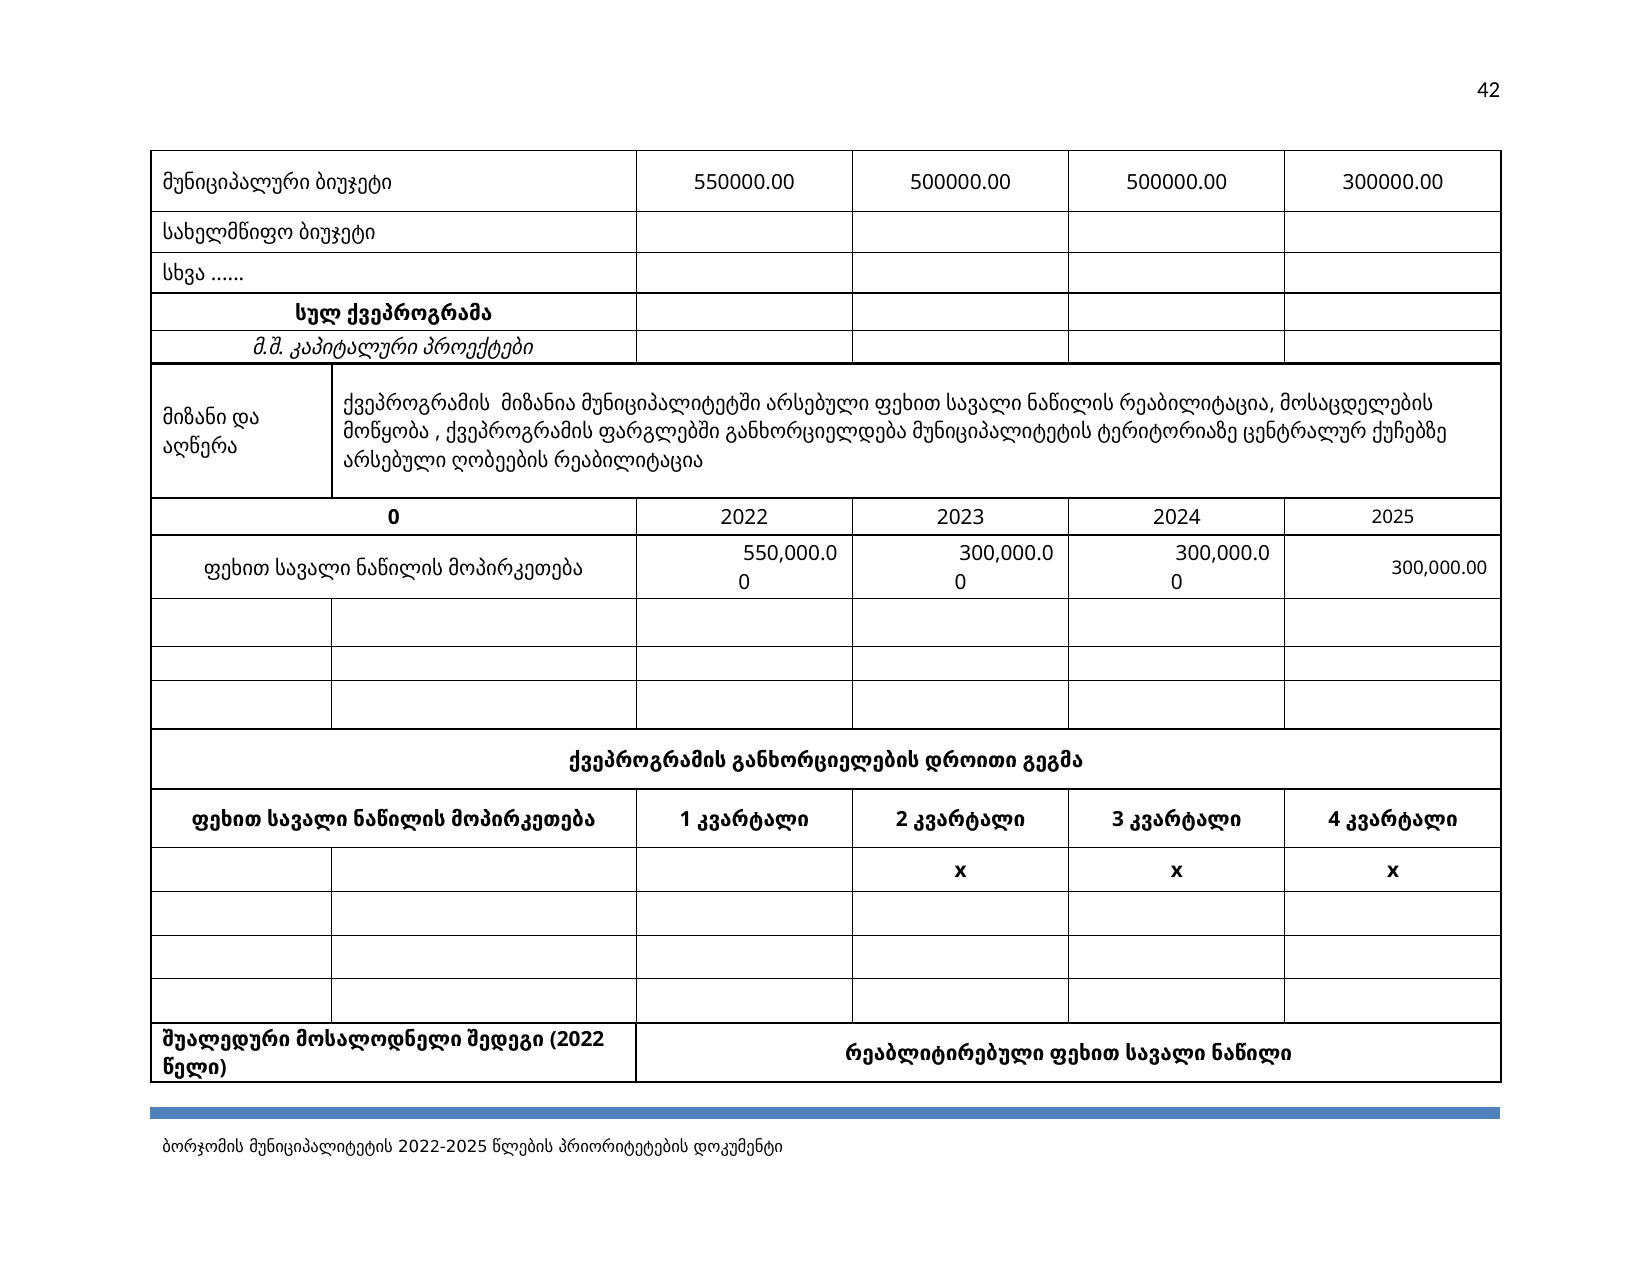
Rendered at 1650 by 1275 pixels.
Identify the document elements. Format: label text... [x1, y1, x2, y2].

table_cell x [1285, 848, 1500, 891]
table_cell [1069, 892, 1284, 934]
table_cell სულ ქვეპროგრამა [152, 294, 636, 330]
table_cell სახელმწიფო ბიუჯეტი [152, 212, 636, 252]
table_cell [1069, 599, 1284, 646]
table_cell 2 კვარტალი [853, 790, 1068, 847]
table_cell [1285, 681, 1500, 728]
table_cell 550000.00 [637, 151, 852, 211]
table_cell [332, 681, 636, 728]
table_cell [1285, 979, 1500, 1022]
table_cell [1285, 599, 1500, 646]
table_cell 500000.00 [853, 151, 1068, 211]
table_cell [853, 681, 1068, 728]
table_cell [332, 979, 636, 1022]
table_cell 3 კვარტალი [1069, 790, 1284, 847]
table_cell [637, 681, 852, 728]
table_cell [1285, 647, 1500, 680]
table_cell [332, 848, 636, 891]
table_cell ფეხით სავალი ნაწილის მოპირკეთება [152, 536, 636, 598]
table_cell სხვა ...... [152, 253, 636, 292]
table_cell ქვეპროგრამის მიზანია მუნიციპალიტეტში არსებული ფეხით სავალი ნაწილის რეაბილიტაცია, მოსაცდელების მოწყობა , ქვეპროგრამის ფარგლებში განხორციელდება მუნიციპალიტეტის ტერიტორიაზე ცენტრალურ ქუჩებზე არსებული ღობეების რეაბილიტაცია [333, 365, 1500, 497]
table_cell [853, 892, 1068, 934]
table_cell [152, 936, 331, 978]
table_cell მიზანი და აღწერა [152, 365, 331, 497]
table_cell [637, 979, 852, 1022]
table_cell [1285, 936, 1500, 978]
table_cell [1069, 681, 1284, 728]
table_cell 300,000.00 [1069, 536, 1284, 598]
table_cell [152, 599, 331, 646]
table_cell 300000.00 [1285, 151, 1500, 211]
table_cell [1069, 647, 1284, 680]
table_cell 500000.00 [1069, 151, 1284, 211]
table_cell [637, 647, 852, 680]
table_cell მ.შ. კაპიტალური პროექტები [152, 331, 636, 362]
table_cell [637, 936, 852, 978]
table_cell [152, 848, 331, 891]
table_cell 300,000.00 [853, 536, 1068, 598]
table_cell შუალედური მოსალოდნელი შედეგი (2022 წელი) [152, 1024, 635, 1081]
table_cell [332, 599, 636, 646]
table_cell [637, 331, 852, 362]
table_cell [332, 647, 636, 680]
table_cell 1 კვარტალი [637, 790, 852, 847]
table_cell [1285, 294, 1500, 330]
table_cell [853, 212, 1068, 252]
table_cell [853, 331, 1068, 362]
table_cell 2025 [1285, 499, 1500, 534]
table_cell [1069, 979, 1284, 1022]
table_cell [637, 599, 852, 646]
table_cell [152, 892, 331, 934]
table_cell 300,000.00 [1285, 536, 1500, 598]
table_cell x [853, 848, 1068, 891]
table_cell [637, 253, 852, 292]
table_cell [332, 892, 636, 934]
table_cell [853, 979, 1068, 1022]
table_cell [152, 979, 331, 1022]
table_cell [853, 647, 1068, 680]
table_cell 2023 [853, 499, 1068, 534]
table_cell მუნიციპალური ბიუჯეტი [152, 151, 636, 211]
table_cell [152, 681, 331, 728]
table_cell [1285, 892, 1500, 934]
table_cell ფეხით სავალი ნაწილის მოპირკეთება [152, 790, 636, 847]
table_cell [1285, 253, 1500, 292]
table_cell 2024 [1069, 499, 1284, 534]
table_cell [853, 599, 1068, 646]
table_cell [853, 253, 1068, 292]
table_cell [332, 936, 636, 978]
table_cell 4 კვარტალი [1285, 790, 1500, 847]
table_cell 550,000.00 [637, 536, 852, 598]
table_cell [637, 212, 852, 252]
table_cell [637, 294, 852, 330]
table_cell [637, 848, 852, 891]
table_cell [1285, 212, 1500, 252]
table_cell [853, 294, 1068, 330]
table_cell ქვეპროგრამის განხორციელების დროითი გეგმა [152, 730, 1500, 788]
table_cell [637, 892, 852, 934]
table_cell [1285, 331, 1500, 362]
table_cell 2022 [637, 499, 852, 534]
table_cell [1069, 294, 1284, 330]
table_cell [1069, 253, 1284, 292]
table_cell [152, 647, 331, 680]
table_cell x [1069, 848, 1284, 891]
table_cell რეაბლიტირებული ფეხით სავალი ნაწილი [637, 1024, 1500, 1081]
table_cell 0 [152, 499, 636, 534]
table_cell [1069, 331, 1284, 362]
table_cell [1069, 936, 1284, 978]
table_cell [853, 936, 1068, 978]
table_cell [1069, 212, 1284, 252]
